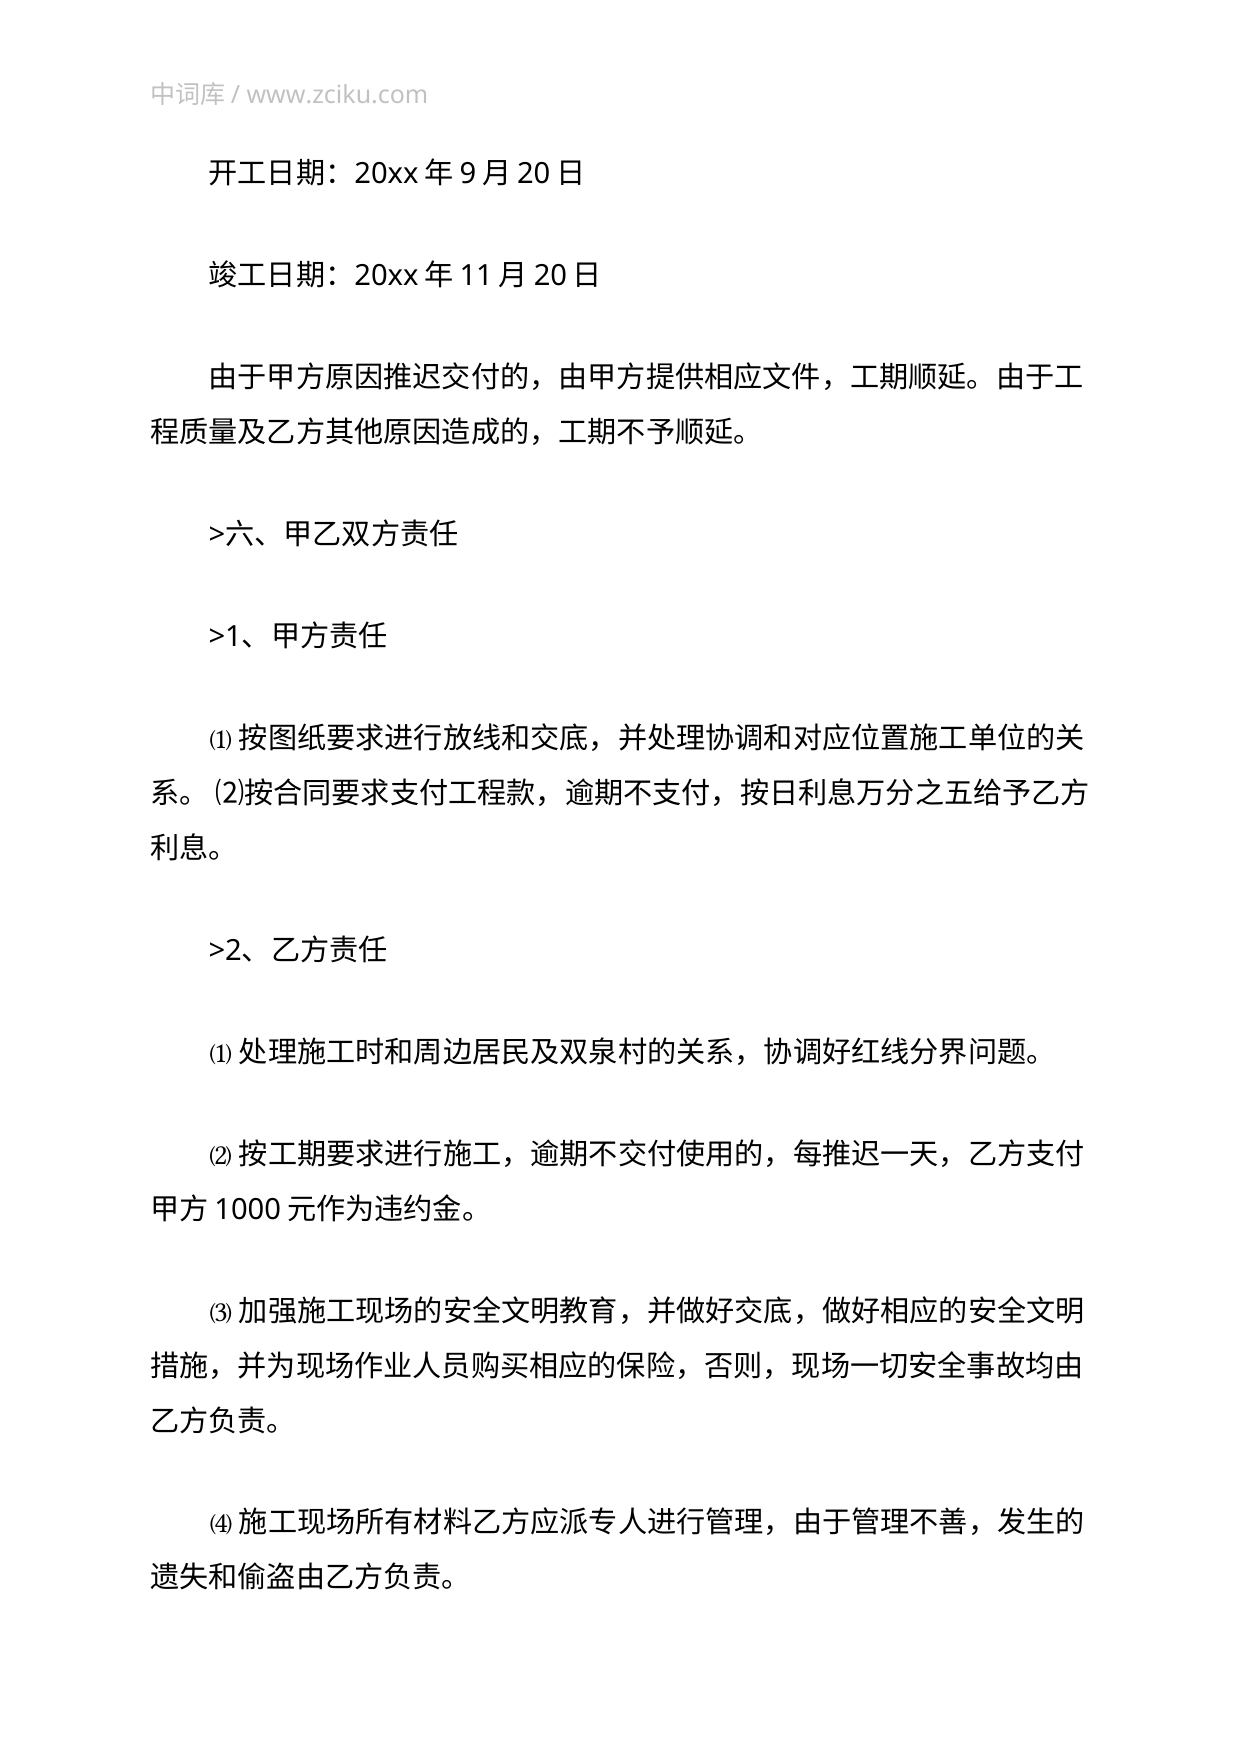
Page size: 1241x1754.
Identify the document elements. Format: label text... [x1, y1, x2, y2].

text ⑴按图纸要求进行放线和交底，并处理协调和对应位置施工单位的关系。 ⑵按合同要求支付工程款，逾期不支付，按日利息万分之五给予乙方利息。 [150, 714, 1090, 867]
text ⑶加强施工现场的安全文明教育，并做好交底，做好相应的安全文明措施，并为现场作业人员购买相应的保险，否则，现场一切安全事故均由乙方负责。 [150, 1287, 1090, 1439]
text ⑴处理施工时和周边居民及双泉村的关系，协调好红线分界问题。 [150, 1028, 1090, 1071]
text ⑵按工期要求进行施工，逾期不交付使用的，每推迟一天，乙方支付甲方1000元作为违约金。 [150, 1130, 1090, 1228]
text 竣工日期：20xx年11月20日 [150, 252, 1090, 294]
text 由于甲方原因推迟交付的，由甲方提供相应文件，工期顺延。由于工程质量及乙方其他原因造成的，工期不予顺延。 [150, 354, 1090, 451]
text >2、乙方责任 [150, 926, 1090, 969]
text ⑷施工现场所有材料乙方应派专人进行管理，由于管理不善，发生的遗失和偷盗由乙方负责。 [150, 1499, 1090, 1596]
text >1、甲方责任 [150, 613, 1090, 655]
text 开工日期：20xx年9月20日 [150, 150, 1090, 192]
text >六、甲乙双方责任 [150, 511, 1090, 553]
